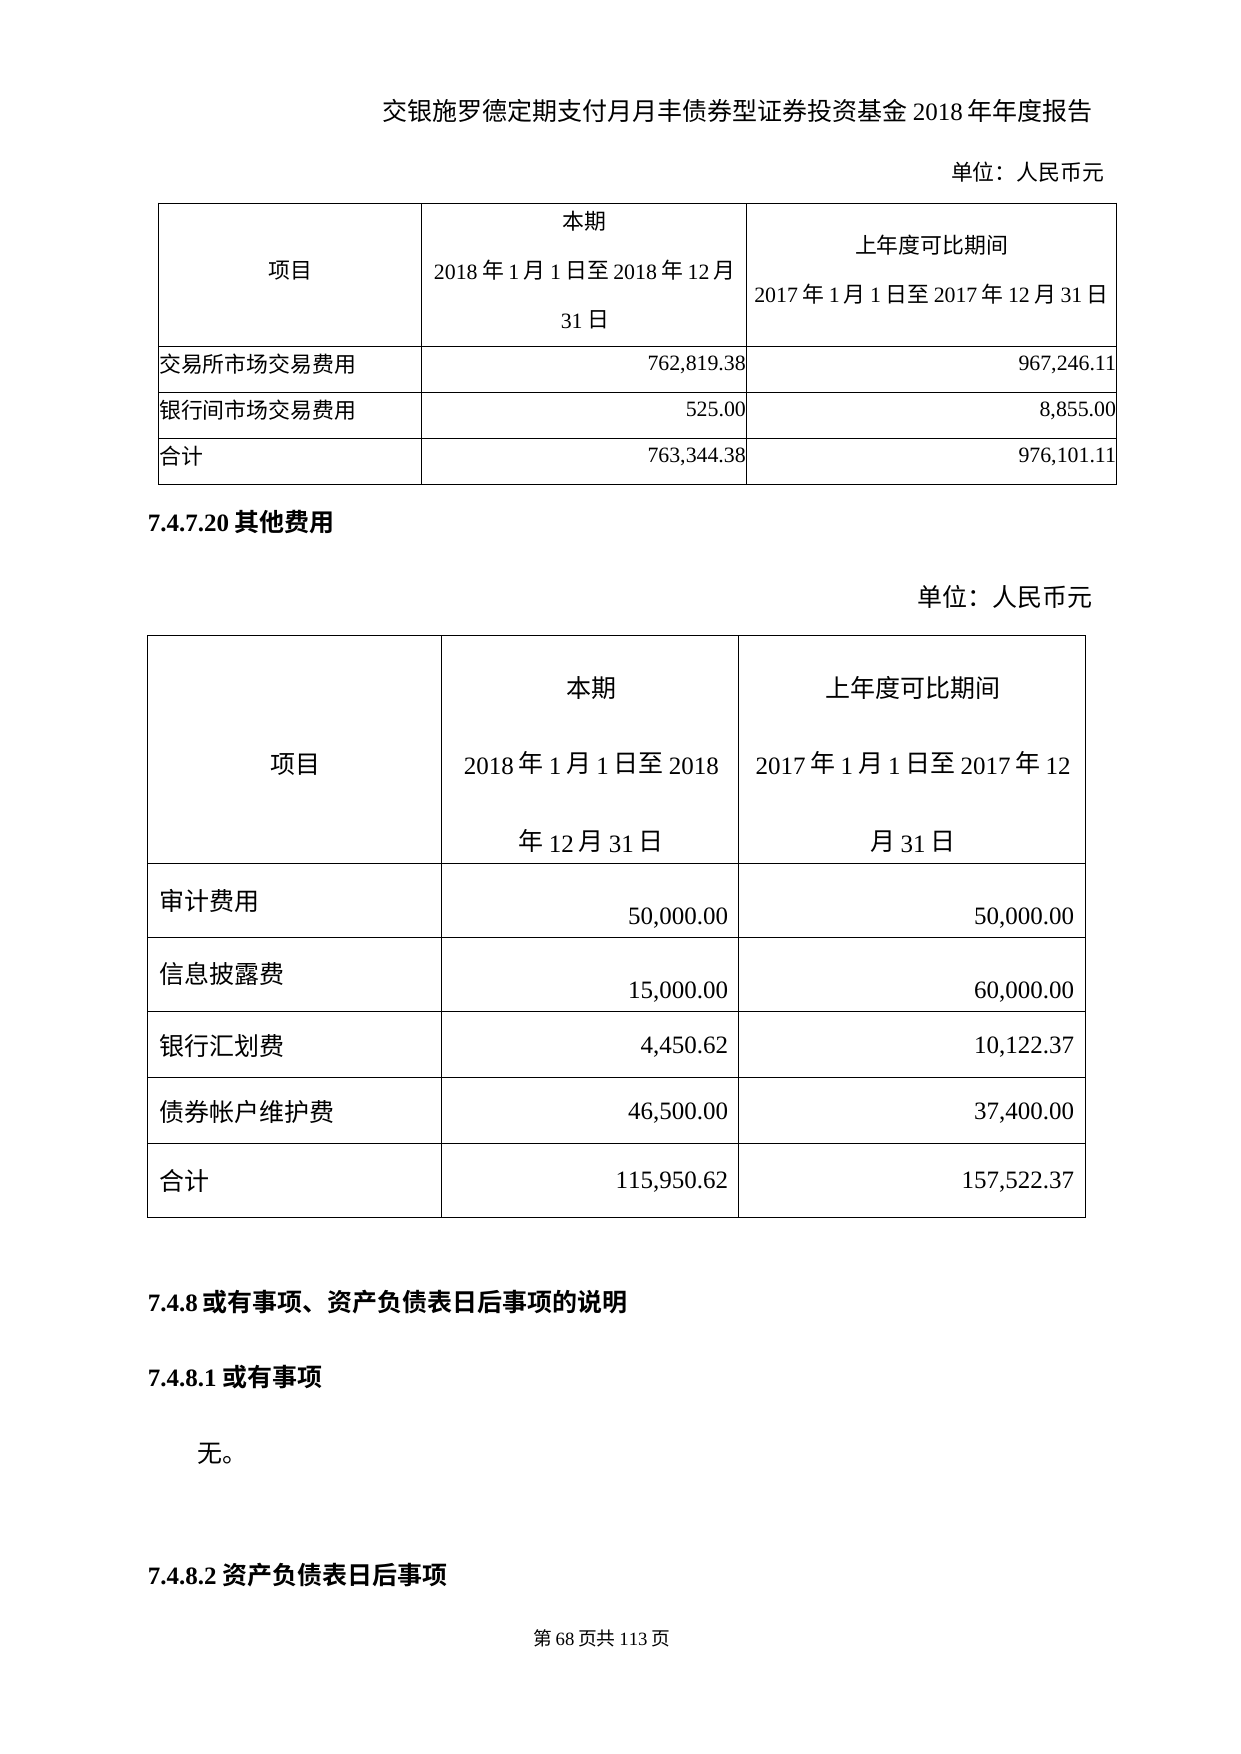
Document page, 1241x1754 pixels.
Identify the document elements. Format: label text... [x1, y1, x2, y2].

text 7.4.7.20其他费用 [148, 488, 1092, 553]
table_header 上年度可比期间 2017年1月1日至2017年12月31日 [739, 636, 1085, 862]
table_cell 8,855.00 [747, 393, 1116, 438]
table_cell 60,000.00 [739, 938, 1085, 1011]
table_cell 合计 [148, 1144, 441, 1217]
table_cell 525.00 [422, 393, 746, 438]
table_cell 合计 [159, 439, 421, 484]
text 单位：人民币元 [149, 563, 1092, 628]
table_cell 债券帐户维护费 [148, 1078, 441, 1143]
table_cell 审计费用 [148, 864, 441, 937]
table_cell 10,122.37 [739, 1012, 1085, 1077]
table_header 项目 [148, 636, 441, 862]
table_cell 50,000.00 [442, 864, 738, 937]
table_cell 50,000.00 [739, 864, 1085, 937]
table_header 上年度可比期间 2017年1月1日至2017年12月31日 [747, 204, 1116, 346]
table_cell 银行间市场交易费用 [159, 393, 421, 438]
text 7.4.8或有事项、资产负债表日后事项的说明 [148, 1268, 1092, 1333]
table_cell 信息披露费 [148, 938, 441, 1011]
table_cell 交易所市场交易费用 [159, 347, 421, 392]
table_cell 762,819.38 [422, 347, 746, 392]
table_cell 115,950.62 [442, 1144, 738, 1217]
table_header 本期 2018年1月1日至2018年12月31日 [442, 636, 738, 862]
table_cell 15,000.00 [442, 938, 738, 1011]
table_cell 157,522.37 [739, 1144, 1085, 1217]
text 单位：人民币元 [148, 154, 1104, 187]
table_cell 4,450.62 [442, 1012, 738, 1077]
table_cell 976,101.11 [747, 439, 1116, 484]
table_cell 967,246.11 [747, 347, 1116, 392]
table_header 项目 [159, 204, 421, 346]
table_cell 46,500.00 [442, 1078, 738, 1143]
text 无。 [148, 1419, 1092, 1484]
table_header 本期 2018年1月1日至2018年12月31日 [422, 204, 746, 346]
text 7.4.8.2 资产负债表日后事项 [148, 1541, 1092, 1606]
text 7.4.8.1 或有事项 [148, 1343, 1092, 1408]
table_cell 银行汇划费 [148, 1012, 441, 1077]
table_cell 37,400.00 [739, 1078, 1085, 1143]
table_cell 763,344.38 [422, 439, 746, 484]
